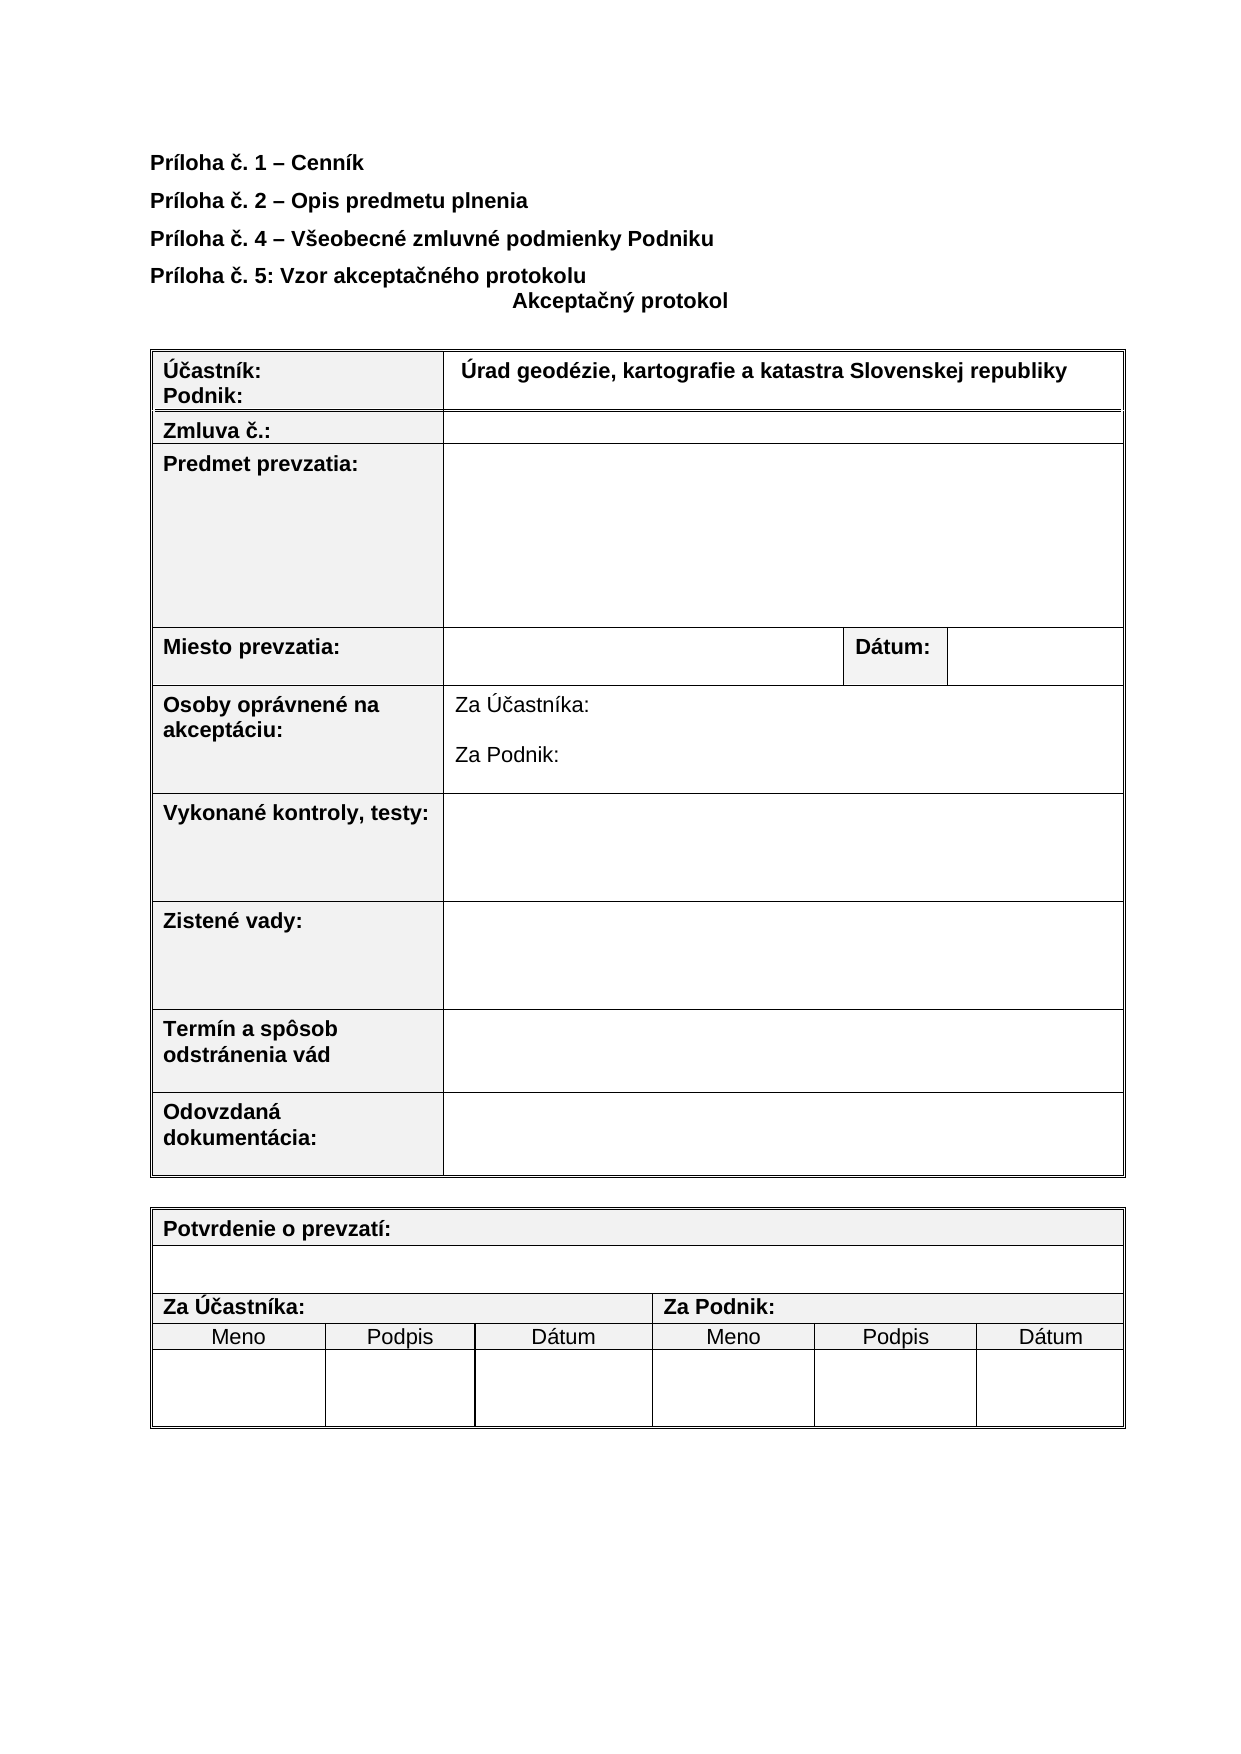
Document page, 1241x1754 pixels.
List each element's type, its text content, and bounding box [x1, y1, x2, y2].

table_cell [153, 1350, 325, 1426]
table_cell [444, 444, 1123, 627]
table_header Úrad geodézie, kartografie a katastra Slovenskej republiky [444, 352, 1123, 408]
table_cell Vykonané kontroly, testy: [153, 794, 443, 901]
table_cell Zmluva č.: [153, 409, 443, 443]
text Príloha č. 2 – Opis predmetu plnenia [150, 188, 1090, 213]
text Príloha č. 1 – Cenník [150, 150, 1090, 175]
table_cell [326, 1350, 474, 1426]
table_cell [444, 1010, 1123, 1092]
table_cell [444, 628, 843, 684]
table_cell Za Účastníka: Za Podnik: [444, 686, 1123, 793]
text Príloha č. 4 – Všeobecné zmluvné podmienky Podniku [150, 225, 1090, 251]
table_cell [444, 409, 1123, 443]
table_header Potvrdenie o prevzatí: [153, 1210, 1123, 1245]
table_cell Predmet prevzatia: [153, 444, 443, 627]
table_cell [444, 902, 1123, 1009]
table_cell [653, 1350, 814, 1426]
table_cell [444, 794, 1123, 901]
table_cell Za Podnik: [653, 1294, 1123, 1323]
table_cell Miesto prevzatia: [153, 628, 443, 684]
table_cell [815, 1350, 976, 1426]
table_cell [476, 1350, 652, 1426]
table_cell Meno [153, 1324, 325, 1349]
table_cell Osoby oprávnené na akceptáciu: [153, 686, 443, 793]
table_cell Odovzdaná dokumentácia: [153, 1093, 443, 1175]
table_cell Podpis [326, 1324, 474, 1349]
table_cell Dátum [476, 1324, 652, 1349]
text Príloha č. 5: Vzor akceptačného protokolu [150, 263, 1090, 288]
table_cell Podpis [815, 1324, 976, 1349]
table_cell Termín a spôsob odstránenia vád [153, 1010, 443, 1092]
table_cell [153, 1246, 1123, 1293]
table_cell [948, 628, 1123, 684]
table_cell Zistené vady: [153, 902, 443, 1009]
text Akceptačný protokol [150, 288, 1090, 313]
table_header Účastník: Podnik: [153, 352, 443, 408]
table_cell Dátum [977, 1324, 1123, 1349]
table_cell Dátum: [844, 628, 947, 684]
table_cell [977, 1350, 1123, 1426]
table_cell [444, 1093, 1123, 1175]
table_cell Meno [653, 1324, 814, 1349]
table_cell Za Účastníka: [153, 1294, 652, 1323]
